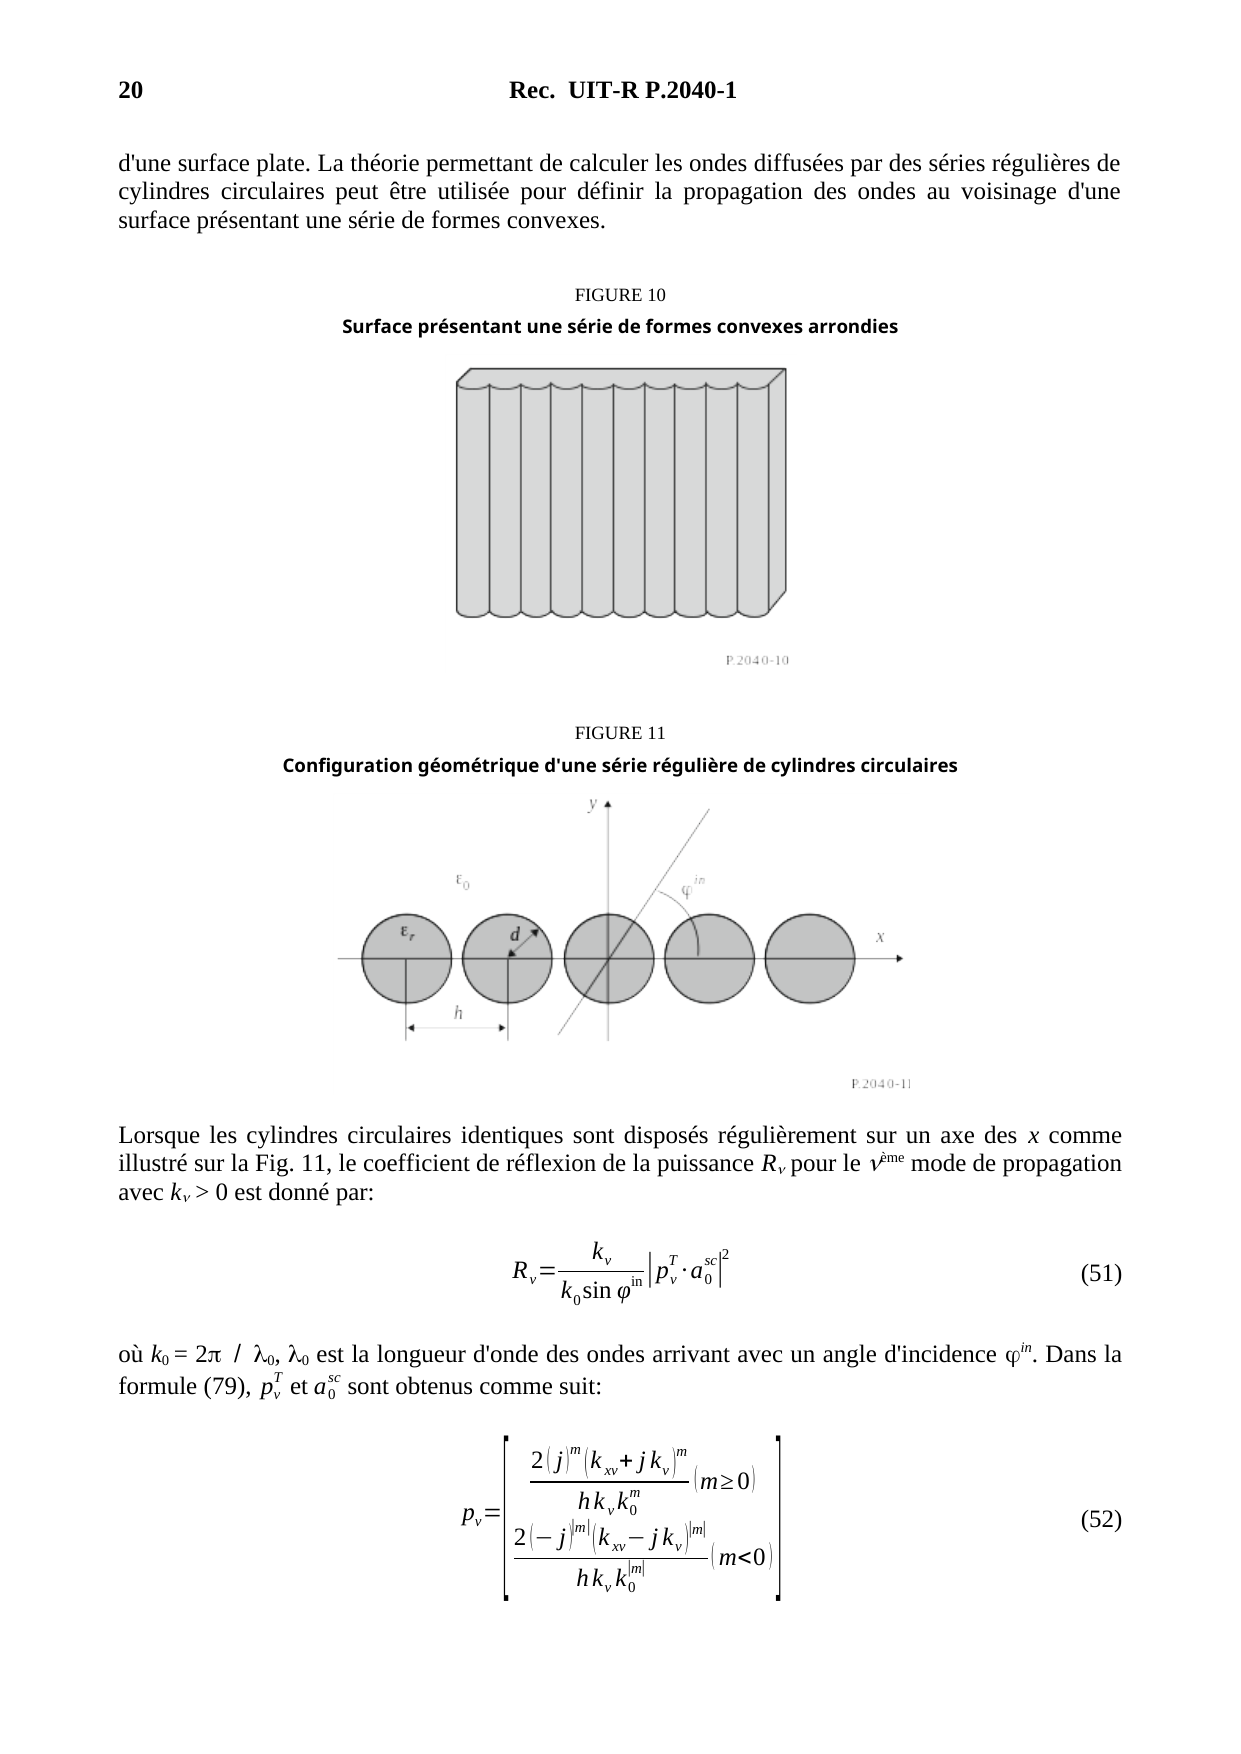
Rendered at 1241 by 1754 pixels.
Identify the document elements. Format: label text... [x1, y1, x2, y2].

text où k0 = 20, 0 est la longueur d'onde des ondes arrivant avec un angle d'incidence in. Dans la formule (79), et sont obtenus comme suit: [118, 1339, 1122, 1403]
text (51) [118, 1238, 1122, 1308]
text (52) [118, 1434, 1122, 1603]
text FIGURE 11 [118, 722, 1122, 744]
text Lorsque les cylindres circulaires identiques sont disposés régulièrement sur un axe des x comme illustré sur la Fig. 11, le coefficient de réflexion de la puissance R pour le ème mode de propagation avec k > 0 est donné par: [118, 1120, 1122, 1206]
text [118, 148, 1122, 234]
title Configuration géométrique d'une série régulière de cylindres circulaires [118, 752, 1122, 778]
text FIGURE 10 [118, 284, 1122, 306]
title Surface présentant une série de formes convexes arrondies [118, 314, 1122, 339]
